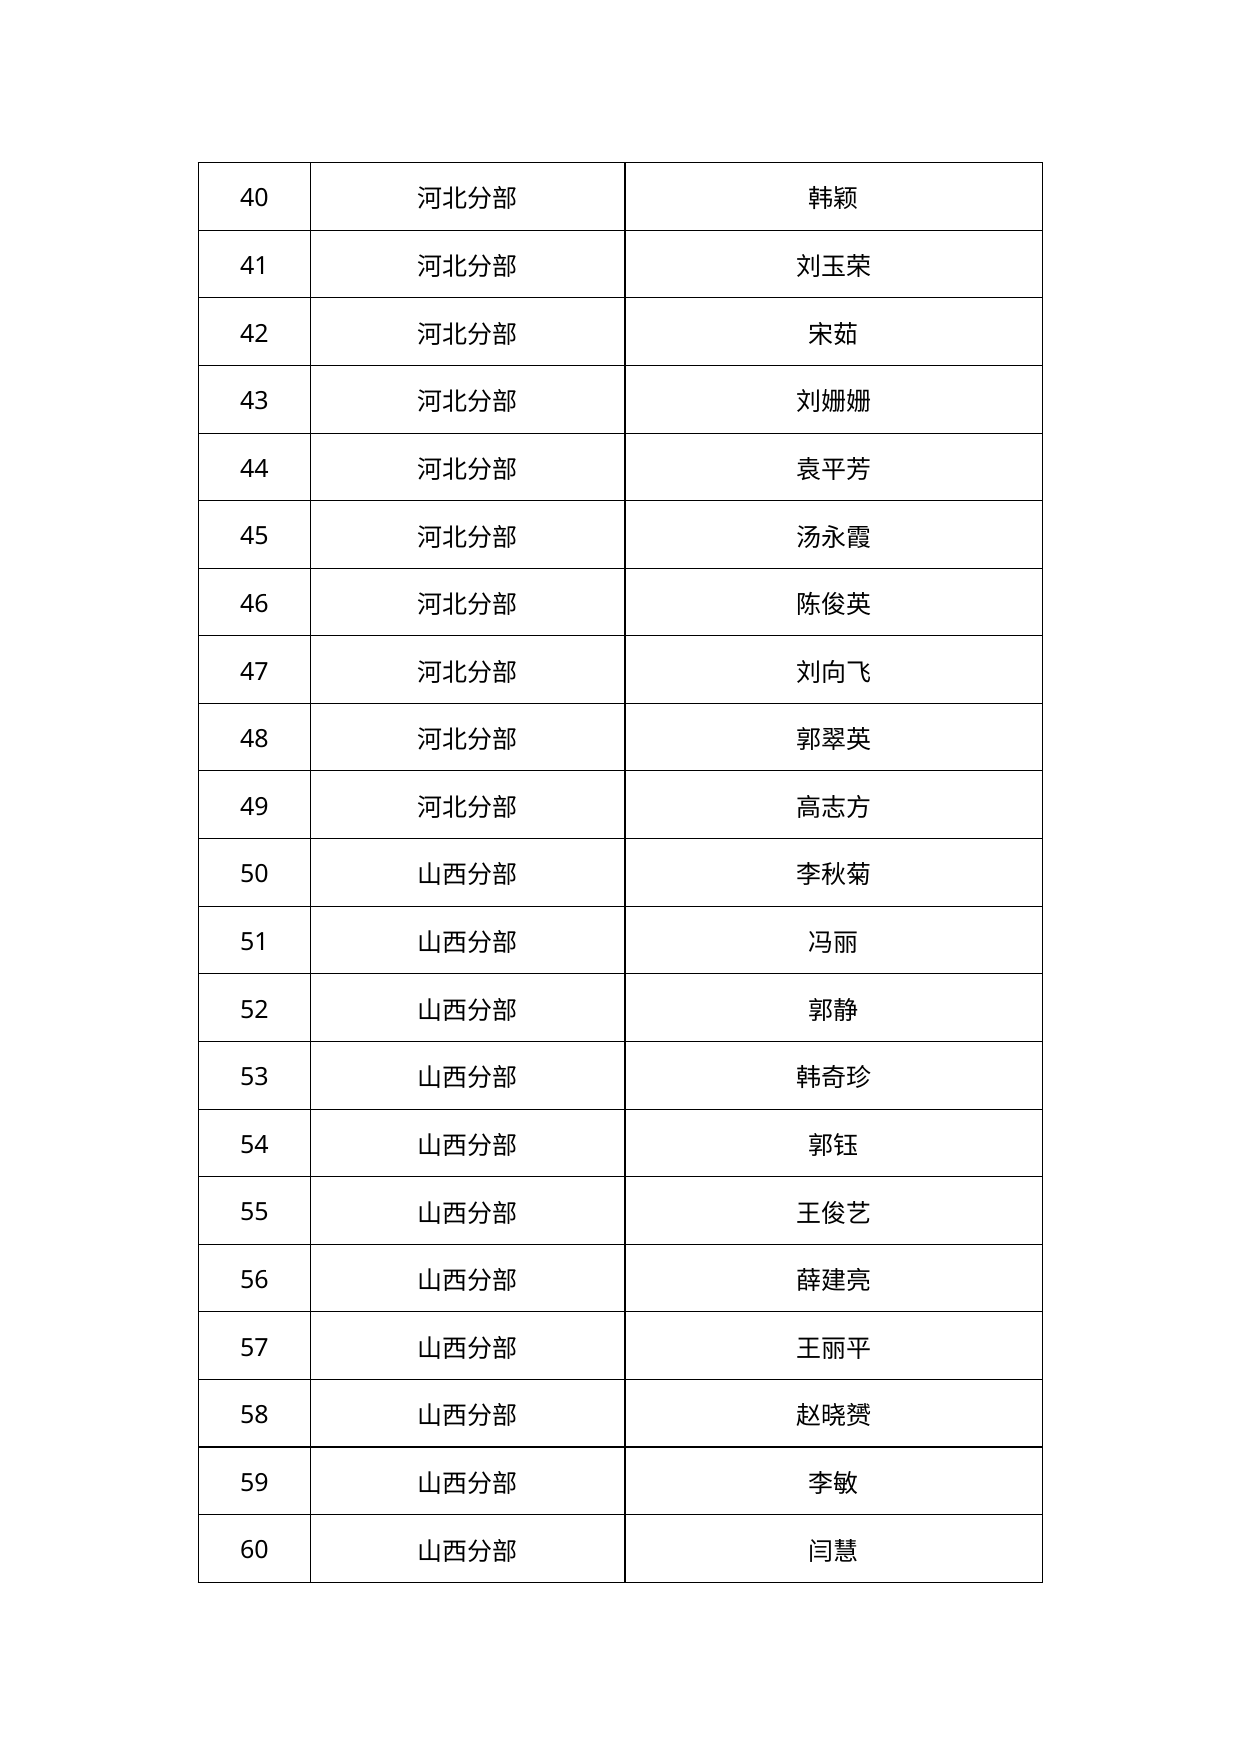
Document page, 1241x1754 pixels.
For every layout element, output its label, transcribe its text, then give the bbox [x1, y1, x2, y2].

table_cell 李敏 [626, 1448, 1042, 1514]
table_cell 54 [199, 1110, 310, 1176]
table_cell 51 [199, 907, 310, 973]
table_cell 42 [199, 298, 310, 365]
table_cell 高志方 [626, 771, 1042, 838]
table_cell 50 [199, 839, 310, 906]
table_cell 山西分部 [311, 1515, 624, 1582]
table_cell 55 [199, 1177, 310, 1244]
table_cell 韩奇珍 [626, 1042, 1042, 1108]
table_cell 郭钰 [626, 1110, 1042, 1176]
table_cell 49 [199, 771, 310, 838]
table_cell 陈俊英 [626, 569, 1042, 635]
table_cell 40 [199, 163, 310, 229]
table_cell 河北分部 [311, 569, 624, 635]
table_cell 郭翠英 [626, 704, 1042, 770]
table_cell 河北分部 [311, 366, 624, 432]
table_cell 山西分部 [311, 1245, 624, 1311]
table_cell 河北分部 [311, 298, 624, 365]
table_cell 薛建亮 [626, 1245, 1042, 1311]
table_cell 43 [199, 366, 310, 432]
table_cell 刘玉荣 [626, 231, 1042, 297]
table_cell 韩颖 [626, 163, 1042, 229]
table_cell 53 [199, 1042, 310, 1108]
table_cell 48 [199, 704, 310, 770]
table_cell 闫慧 [626, 1515, 1042, 1582]
table_cell 52 [199, 974, 310, 1041]
table_cell 河北分部 [311, 231, 624, 297]
table_cell 冯丽 [626, 907, 1042, 973]
table_cell 河北分部 [311, 771, 624, 838]
table_cell 山西分部 [311, 974, 624, 1041]
table_cell 刘姗姗 [626, 366, 1042, 432]
table_cell 河北分部 [311, 434, 624, 500]
table_cell 山西分部 [311, 839, 624, 906]
table_cell 41 [199, 231, 310, 297]
table_cell 45 [199, 501, 310, 568]
table_cell 李秋菊 [626, 839, 1042, 906]
table_cell 山西分部 [311, 1312, 624, 1379]
table_cell 59 [199, 1448, 310, 1514]
table_cell 袁平芳 [626, 434, 1042, 500]
table_cell 王丽平 [626, 1312, 1042, 1379]
table_cell 47 [199, 636, 310, 703]
table_cell 汤永霞 [626, 501, 1042, 568]
table_cell 宋茹 [626, 298, 1042, 365]
table_cell 60 [199, 1515, 310, 1582]
table_cell 河北分部 [311, 704, 624, 770]
table_cell 山西分部 [311, 1177, 624, 1244]
table_cell 57 [199, 1312, 310, 1379]
table_cell 河北分部 [311, 163, 624, 229]
table_cell 46 [199, 569, 310, 635]
table_cell 山西分部 [311, 1042, 624, 1108]
table_cell 44 [199, 434, 310, 500]
table_cell 山西分部 [311, 907, 624, 973]
table_cell 58 [199, 1380, 310, 1446]
table_cell 山西分部 [311, 1380, 624, 1446]
table_cell 56 [199, 1245, 310, 1311]
table_cell 赵晓赟 [626, 1380, 1042, 1446]
table_cell 山西分部 [311, 1448, 624, 1514]
table_cell 山西分部 [311, 1110, 624, 1176]
table_cell 刘向飞 [626, 636, 1042, 703]
table_cell 王俊艺 [626, 1177, 1042, 1244]
table_cell 河北分部 [311, 501, 624, 568]
table_cell 河北分部 [311, 636, 624, 703]
table_cell 郭静 [626, 974, 1042, 1041]
